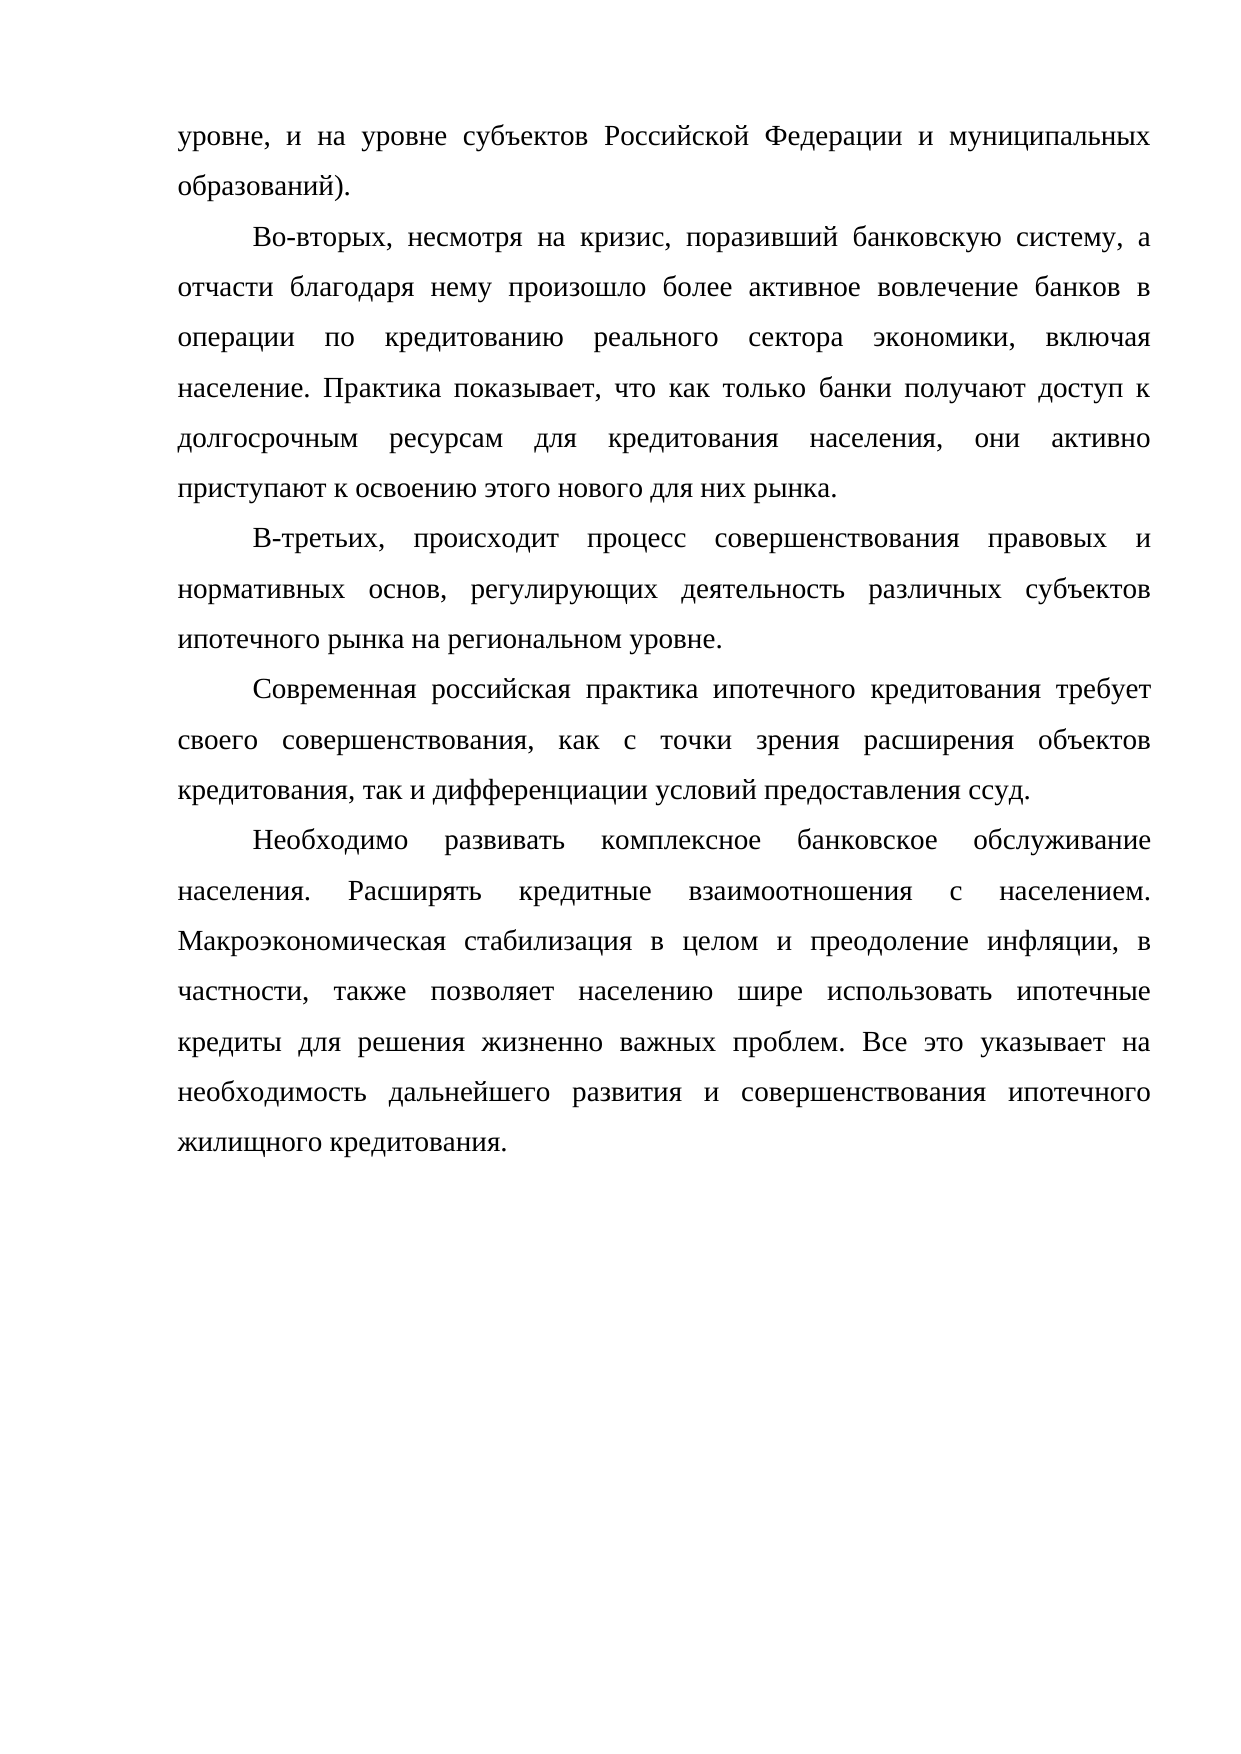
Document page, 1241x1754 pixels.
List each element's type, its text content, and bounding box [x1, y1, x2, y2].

text В-третьих, происходит процесс совершенствования правовых и нормативных основ, регулирующих деятельность различных субъектов ипотечного рынка на региональном уровне. [177, 521, 1152, 655]
text Современная российская практика ипотечного кредитования требует своего совершенствования, как с точки зрения расширения объектов кредитования, так и дифференциации условий предоставления ссуд. [177, 672, 1152, 806]
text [177, 118, 1152, 202]
text Во-вторых, несмотря на кризис, поразивший банковскую систему, а отчасти благодаря нему произошло более активное вовлечение банков в операции по кредитованию реального сектора экономики, включая население. Практика показывает, что как только банки получают доступ к долгосрочным ресурсам для кредитования населения, они активно приступают к освоению этого нового для них рынка. [177, 219, 1152, 504]
text Необходимо развивать комплексное банковское обслуживание населения. Расширять кредитные взаимоотношения с населением. Макроэкономическая стабилизация в целом и преодоление инфляции, в частности, также позволяет населению шире использовать ипотечные кредиты для решения жизненно важных проблем. Все это указывает на необходимость дальнейшего развития и совершенствования ипотечного жилищного кредитования. [177, 822, 1152, 1158]
